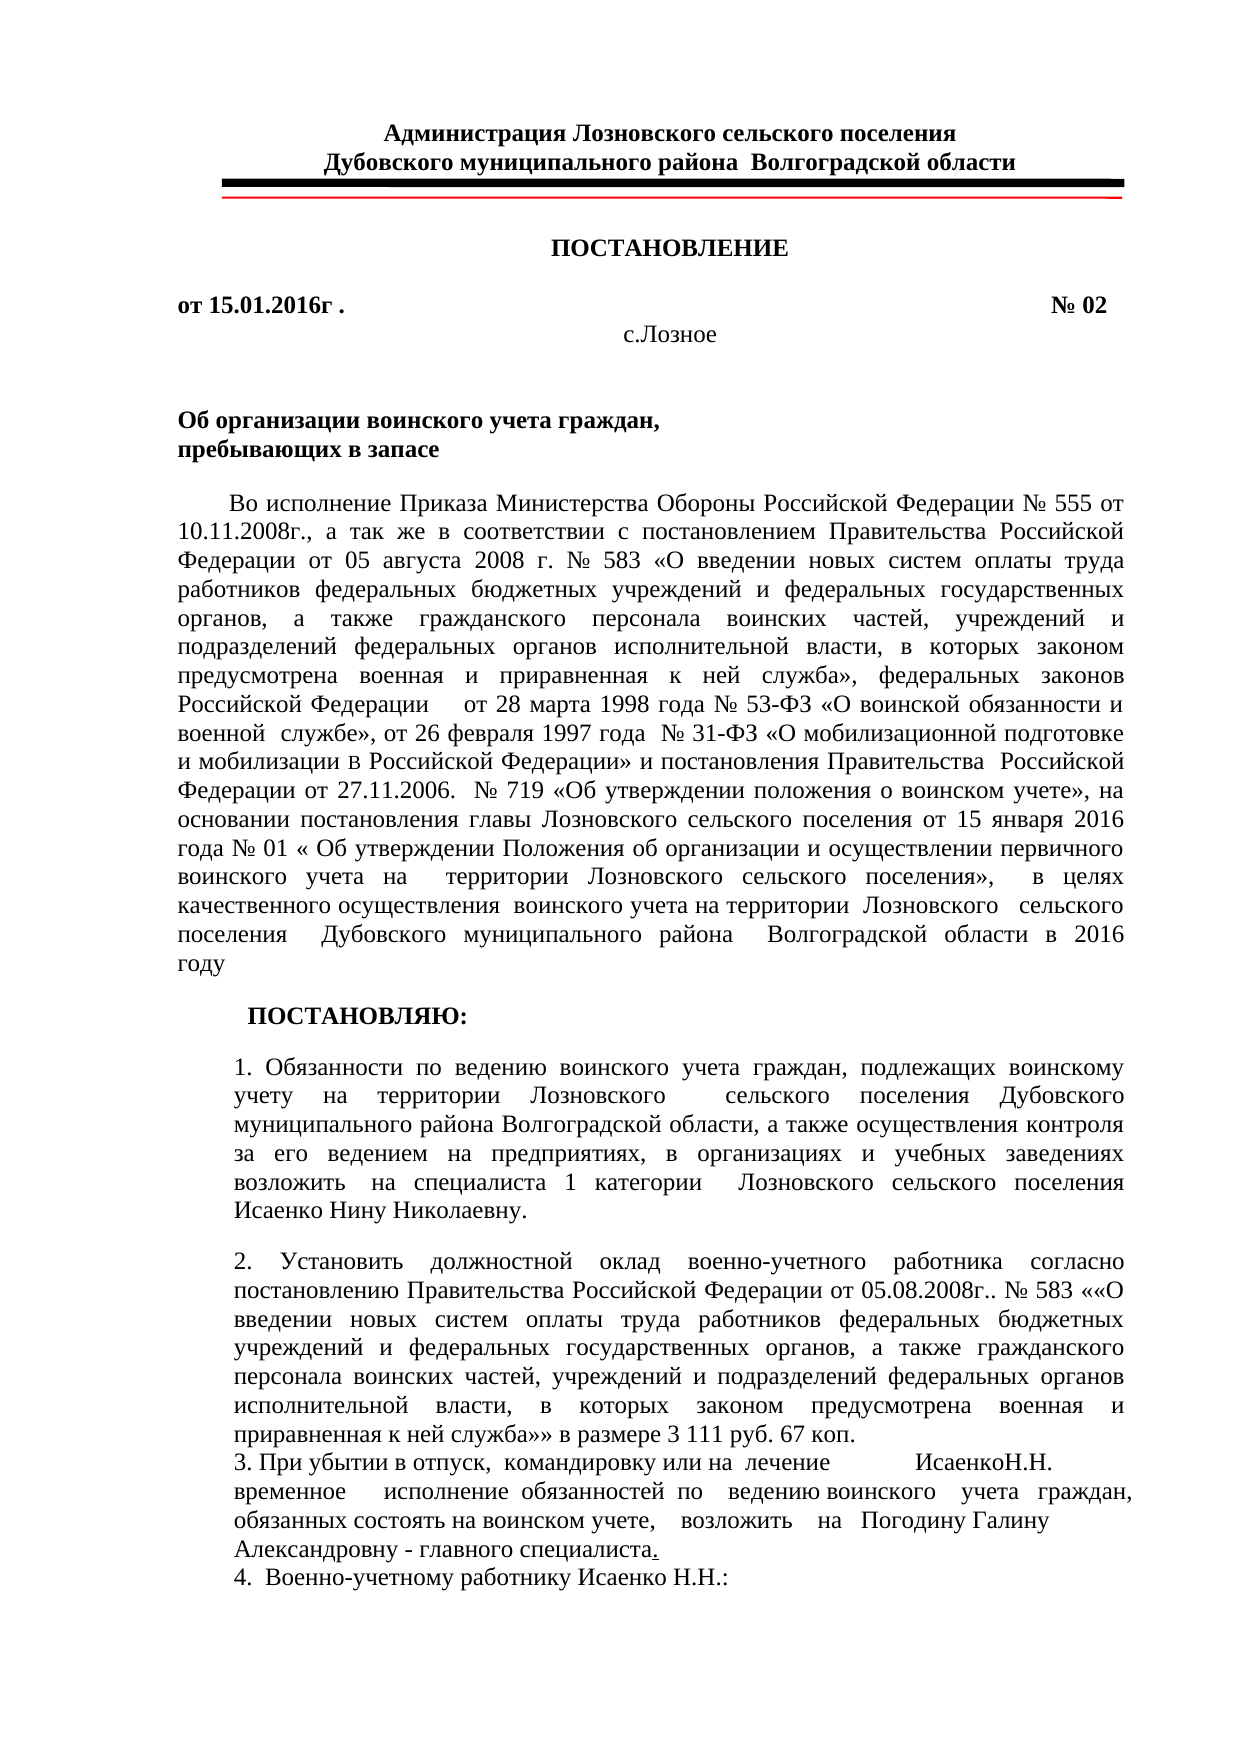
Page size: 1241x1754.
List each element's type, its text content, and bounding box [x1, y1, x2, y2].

text ПОСТАНОВЛЯЮ: [177, 1001, 1125, 1029]
text 4. Военно-учетному работнику Исаенко Н.Н.: [177, 1562, 1162, 1591]
text 1. Обязанности по ведению воинского учета граждан, подлежащих воинскому учету на территории Лозновского сельского поселения Дубовского муниципального района Волгоградской области, а также осуществления контроля за его ведением на предприятиях, в организациях и учебных заведениях возложить на специалиста 1 категории Лозновского сельского поселения Исаенко Нину Николаевну. [233, 1052, 1125, 1224]
text от 15.01.2016г . № 02 [177, 291, 1162, 319]
text Администрация Лозновского сельского поселения [177, 118, 1162, 147]
text ПОСТАНОВЛЕНИЕ [177, 233, 1162, 262]
text 3. При убытии в отпуск, командировку или на лечение ИсаенкоН.Н. временное исполнение обязанностей по ведению воинского учета граждан, обязанных состоять на воинском учете, возложить на Погодину Галину Александровну - главного специалиста. [177, 1447, 1162, 1562]
text Во исполнение Приказа Министерства Обороны Российской Федерации № 555 от 10.11.2008г., а так же в соответствии с постановлением Правительства Российской Федерации от 05 августа 2008 г. № 583 «О введении новых систем оплаты труда работников федеральных бюджетных учреждений и федеральных государственных органов, а также гражданского персонала воинских частей, учреждений и подразделений федеральных органов исполнительной власти, в которых законом предусмотрена военная и приравненная к ней служба», федеральных законов Российской Федерации от 28 марта 1998 года № 53-ФЗ «О воинской обязанности и военной службе», от 26 февраля 1997 года № 31-ФЗ «О мобилизационной подготовке и мобилизации в Российской Федерации» и постановления Правительства Российской Федерации от 27.11.2006. № 719 «Об утверждении положения о воинском учете», на основании постановления главы Лозновского сельского поселения от 15 января 2016 года № 01 « Об утверждении Положения об организации и осуществлении первичного воинского учета на территории Лозновского сельского поселения», в целях качественного осуществления воинского учета на территории Лозновского сельского поселения Дубовского муниципального района Волгоградской области в 2016 году [177, 488, 1125, 976]
text 2. Установить должностной оклад военно-учетного работника согласно постановлению Правительства Российской Федерации от 05.08.2008г.. № 583 ««О введении новых систем оплаты труда работников федеральных бюджетных учреждений и федеральных государственных органов, а также гражданского персонала воинских частей, учреждений и подразделений федеральных органов исполнительной власти, в которых законом предусмотрена военная и приравненная к ней служба»» в размере 3 111 руб. 67 коп. [233, 1246, 1125, 1447]
text с.Лозное [177, 319, 1162, 348]
text пребывающих в запасе [177, 434, 802, 463]
text Дубовского муниципального района Волгоградской области [177, 147, 1162, 176]
text Об организации воинского учета граждан, [177, 406, 802, 434]
